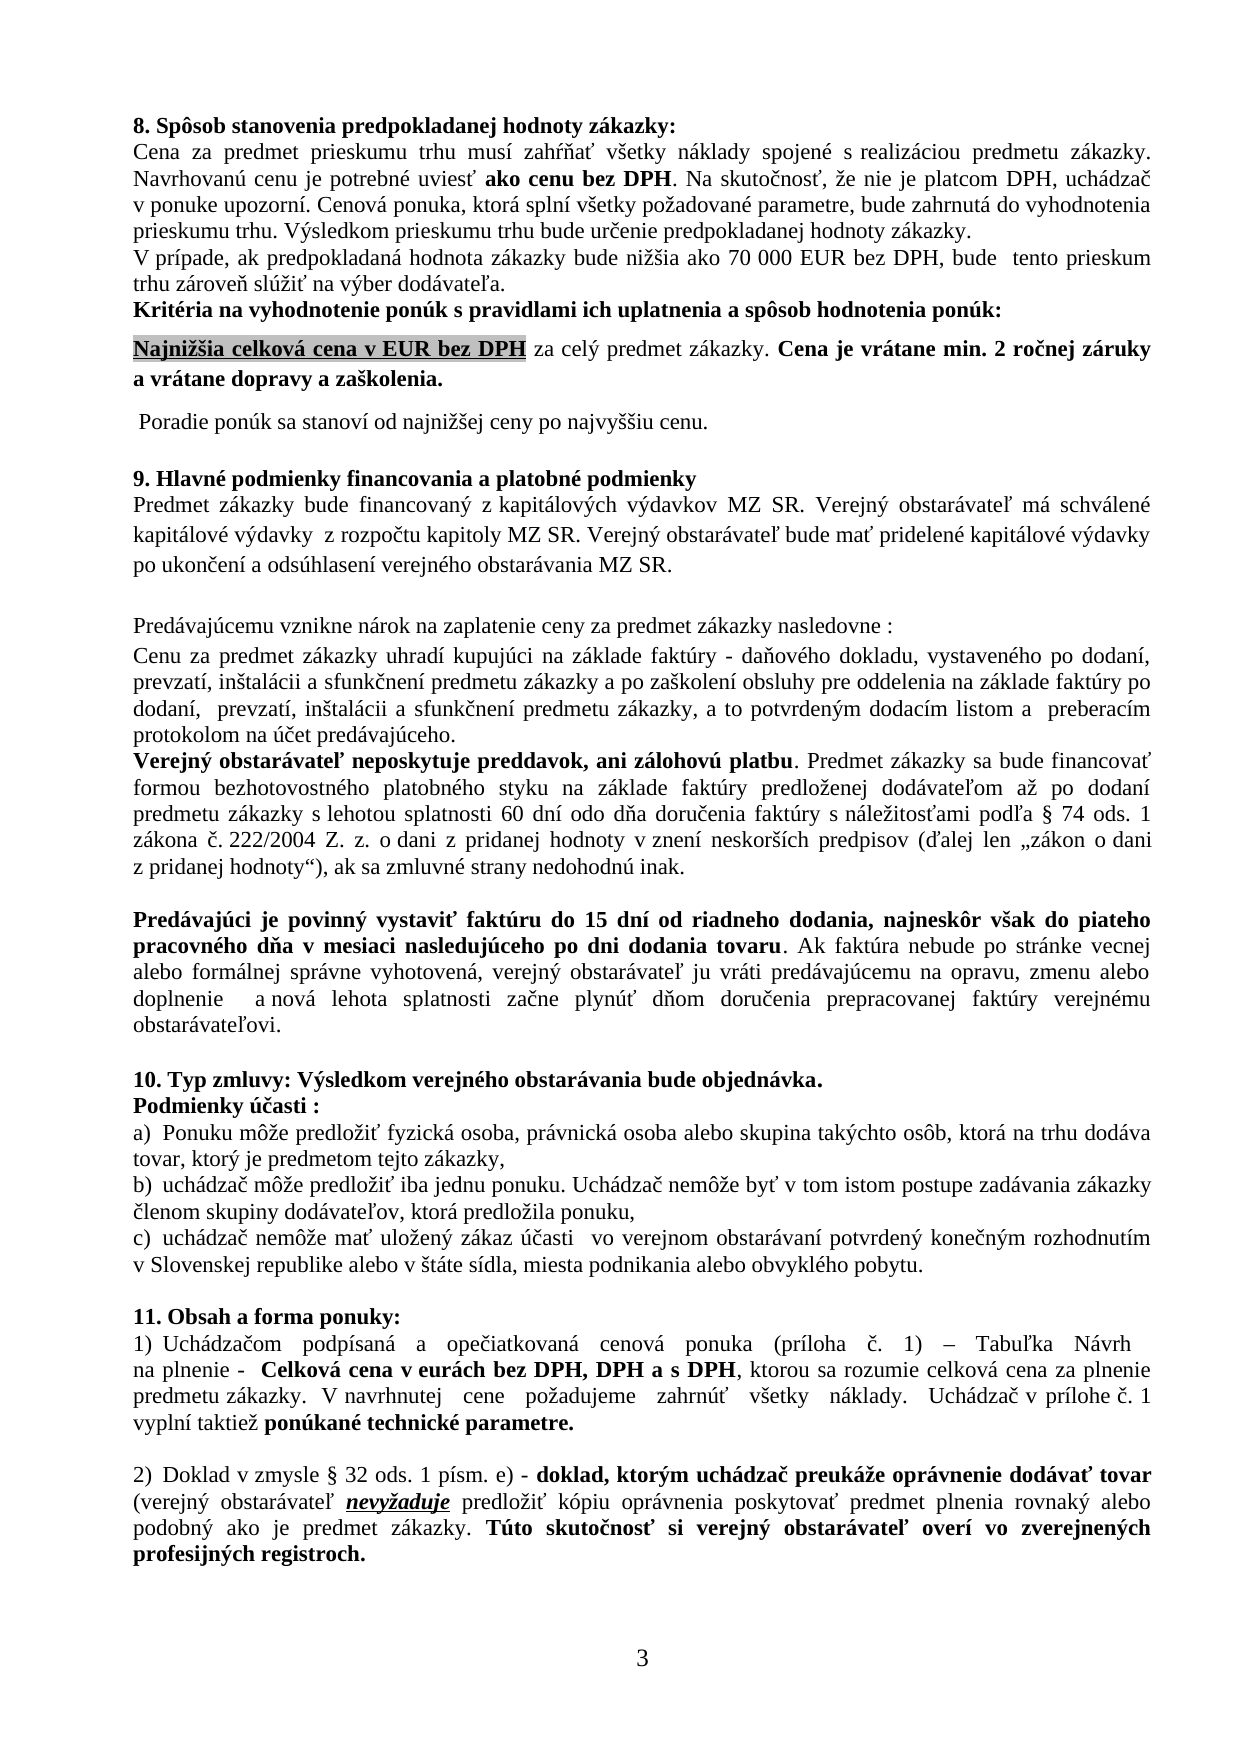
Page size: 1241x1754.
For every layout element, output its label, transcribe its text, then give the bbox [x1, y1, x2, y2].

text Predávajúcemu vznikne nárok na zaplatenie ceny za predmet zákazky nasledovne : [133, 612, 1152, 638]
text Najnižšia celková cena v EUR bez DPH za celý predmet zákazky. Cena je vrátane min. 2 ročnej záruky a vrátane dopravy a zaškolenia. [133, 335, 1152, 392]
text Poradie ponúk sa stanoví od najnižšej ceny po najvyššiu cenu. [133, 408, 1152, 434]
list Predávajúci je povinný vystaviť faktúru do 15 dní od riadneho dodania, najneskôr však do piateho pracovného dňa v mesiaci nasledujúceho po dni dodania tovaru. Ak faktúra nebude po stránke vecnej alebo formálnej správne vyhotovená, verejný obstarávateľ ju vráti predávajúcemu na opravu, zmenu alebo doplnenie a nová lehota splatnosti začne plynúť dňom doručenia prepracovanej faktúry verejnému obstarávateľovi. [133, 906, 1152, 1037]
list Cenu za predmet zákazky uhradí kupujúci na základe faktúry - daňového dokladu, vystaveného po dodaní, prevzatí, inštalácii a sfunkčnení predmetu zákazky a po zaškolení obsluhy pre oddelenia na základe faktúry po dodaní, prevzatí, inštalácii a sfunkčnení predmetu zákazky, a to potvrdeným dodacím listom a preberacím protokolom na účet predávajúceho. [133, 642, 1152, 747]
text Predmet zákazky bude financovaný z kapitálových výdavkov MZ SR. Verejný obstarávateľ má schválené kapitálové výdavky z rozpočtu kapitoly MZ SR. Verejný obstarávateľ bude mať pridelené kapitálové výdavky po ukončení a odsúhlasení verejného obstarávania MZ SR. [133, 491, 1152, 578]
list Doklad v zmysle § 32 ods. 1 písm. e) - doklad, ktorým uchádzač preukáže oprávnenie dodávať tovar (verejný obstarávateľ nevyžaduje predložiť kópiu oprávnenia poskytovať predmet plnenia rovnaký alebo podobný ako je predmet zákazky. Túto skutočnosť si verejný obstarávateľ overí vo zverejnených profesijných registroch. [133, 1461, 1152, 1567]
list Verejný obstarávateľ neposkytuje preddavok, ani zálohovú platbu. Predmet zákazky sa bude financovať formou bezhotovostného platobného styku na základe faktúry predloženej dodávateľom až po dodaní predmetu zákazky s lehotou splatnosti 60 dní odo dňa doručenia faktúry s náležitosťami podľa § 74 ods. 1 zákona č. 222/2004 Z. z. o dani z pridanej hodnoty v znení neskorších predpisov (ďalej len „zákon o dani z pridanej hodnoty“), ak sa zmluvné strany nedohodnú inak. [133, 747, 1152, 879]
list uchádzač nemôže mať uložený zákaz účasti vo verejnom obstarávaní potvrdený konečným rozhodnutím v Slovenskej republike alebo v štáte sídla, miesta podnikania alebo obvyklého pobytu. [133, 1224, 1152, 1277]
text 10. Typ zmluvy: Výsledkom verejného obstarávania bude objednávka. [133, 1064, 1152, 1092]
list Podmienky účasti : [133, 1092, 1152, 1119]
list Ponuku môže predložiť fyzická osoba, právnická osoba alebo skupina takýchto osôb, ktorá na trhu dodáva tovar, ktorý je predmetom tejto zákazky, [133, 1119, 1152, 1172]
text Kritéria na vyhodnotenie ponúk s pravidlami ich uplatnenia a spôsob hodnotenia ponúk: [133, 296, 1152, 323]
text 8. Spôsob stanovenia predpokladanej hodnoty zákazky: [133, 112, 1152, 138]
text 9. Hlavné podmienky financovania a platobné podmienky [133, 465, 1152, 491]
list Uchádzačom podpísaná a opečiatkovaná cenová ponuka (príloha č. 1) – Tabuľka Návrh na plnenie - Celková cena v eurách bez DPH, DPH a s DPH, ktorou sa rozumie celková cena za plnenie predmetu zákazky. V navrhnutej cene požadujeme zahrnúť všetky náklady. Uchádzač v prílohe č. 1 vyplní taktiež ponúkané technické parametre. [133, 1330, 1152, 1435]
text V prípade, ak predpokladaná hodnota zákazky bude nižšia ako 70 000 EUR bez DPH, bude tento prieskum trhu zároveň slúžiť na výber dodávateľa. [133, 244, 1152, 296]
text Cena za predmet prieskumu trhu musí zahŕňať všetky náklady spojené s realizáciou predmetu zákazky. Navrhovanú cenu je potrebné uviesť ako cenu bez DPH. Na skutočnosť, že nie je platcom DPH, uchádzač v ponuke upozorní. Cenová ponuka, ktorá splní všetky požadované parametre, bude zahrnutá do vyhodnotenia prieskumu trhu. Výsledkom prieskumu trhu bude určenie predpokladanej hodnoty zákazky. [133, 138, 1152, 244]
list uchádzač môže predložiť iba jednu ponuku. Uchádzač nemôže byť v tom istom postupe zadávania zákazky členom skupiny dodávateľov, ktorá predložila ponuku, [133, 1172, 1152, 1224]
text 11. Obsah a forma ponuky: [133, 1303, 1152, 1330]
